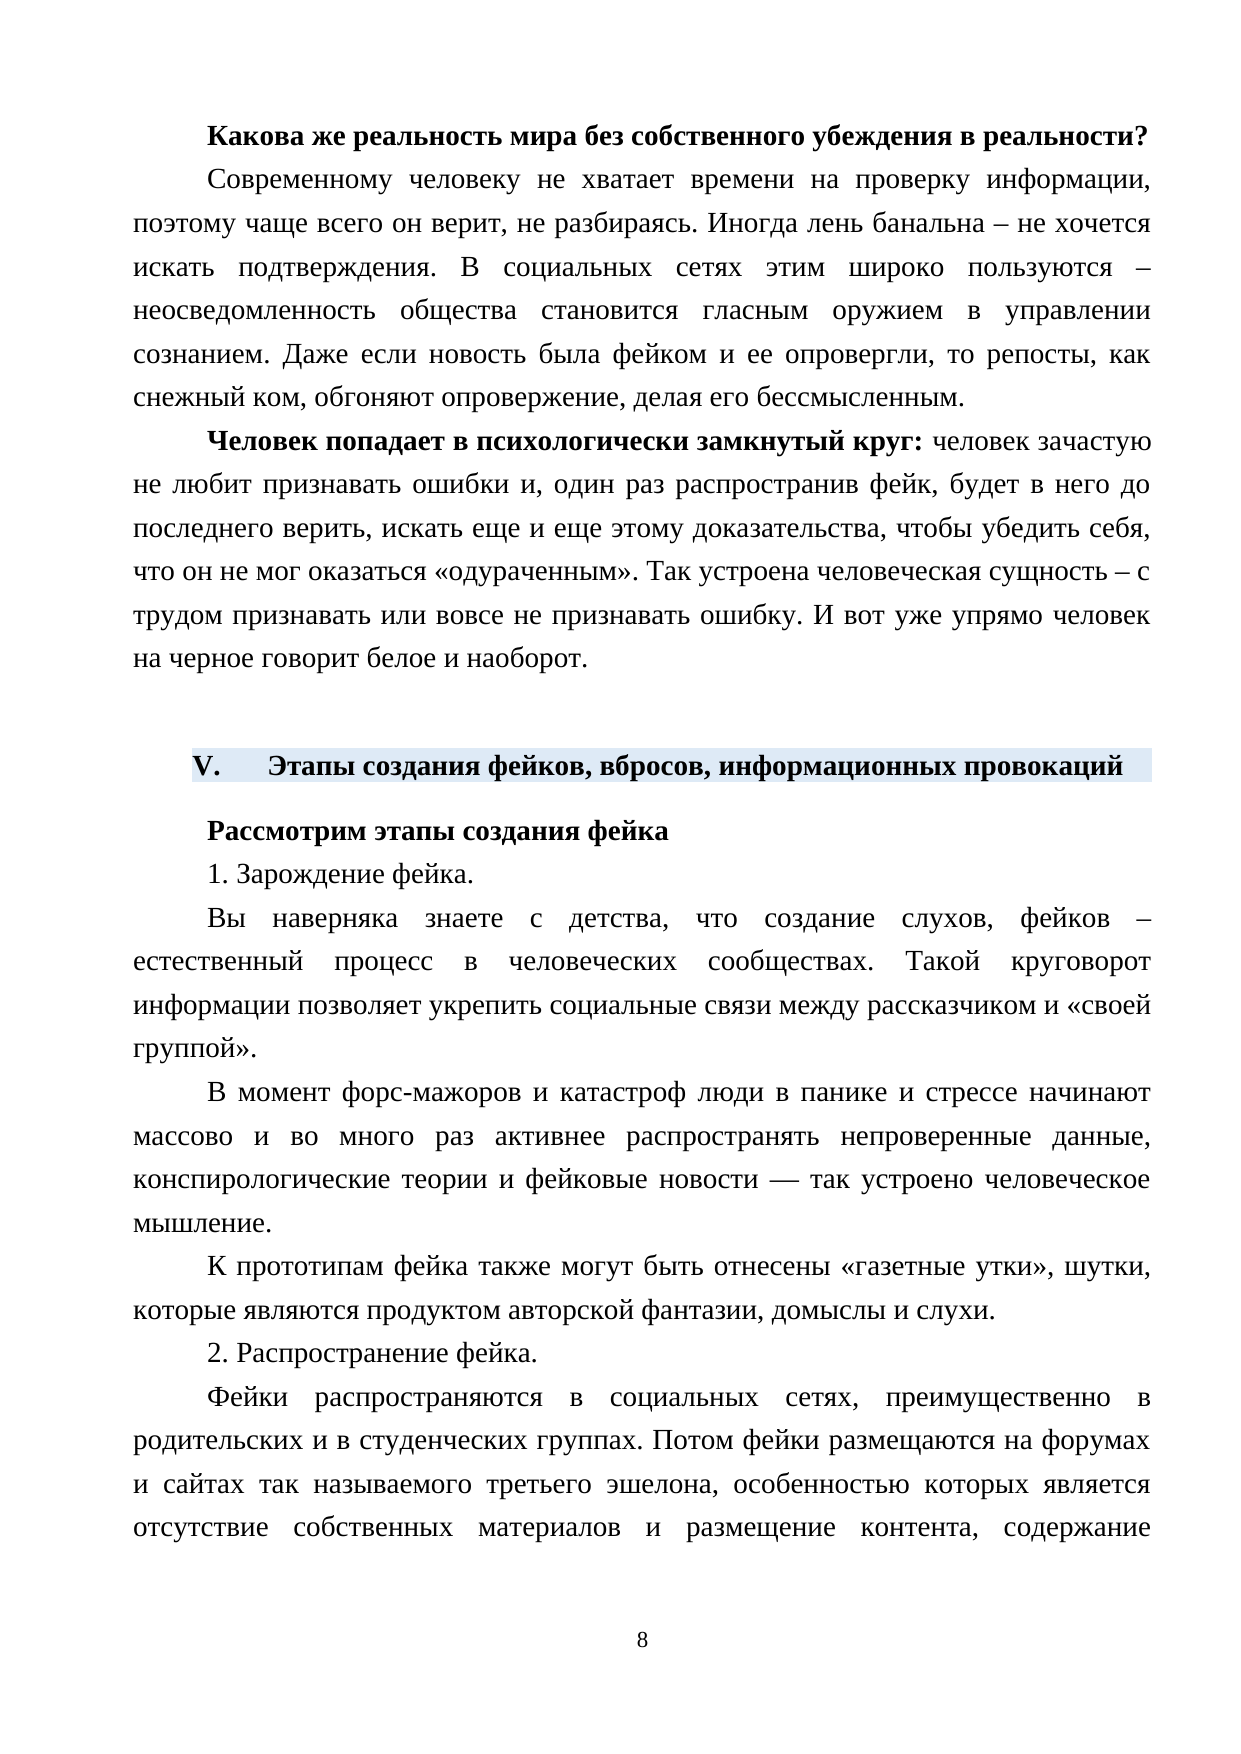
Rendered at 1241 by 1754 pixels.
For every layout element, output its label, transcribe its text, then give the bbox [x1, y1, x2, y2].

text В момент форс-мажоров и катастроф люди в панике и стрессе начинают массово и во много раз активнее распространять непроверенные данные, конспирологические теории и фейковые новости — так устроено человеческое мышление. [133, 1074, 1152, 1238]
text Вы наверняка знаете с детства, что создание слухов, фейков – естественный процесс в человеческих сообществах. Такой круговорот информации позволяет укрепить социальные связи между рассказчиком и «своей группой». [133, 900, 1152, 1064]
text Современному человеку не хватает времени на проверку информации, поэтому чаще всего он верит, не разбираясь. Иногда лень банальна – не хочется искать подтверждения. В социальных сетях этим широко пользуются – неосведомленность общества становится гласным оружием в управлении сознанием. Даже если новость была фейком и ее опровергли, то репосты, как снежный ком, обгоняют опровержение, делая его бессмысленным. [133, 162, 1152, 413]
text Человек попадает в психологически замкнутый круг: человек зачастую не любит признавать ошибки и, один раз распространив фейк, будет в него до последнего верить, искать еще и еще этому доказательства, чтобы убедить себя, что он не мог оказаться «одураченным». Так устроена человеческая сущность – с трудом признавать или вовсе не признавать ошибку. И вот уже упрямо человек на черное говорит белое и наоборот. [133, 423, 1152, 674]
text Какова же реальность мира без собственного убеждения в реальности? [133, 118, 1152, 152]
text К прототипам фейка также могут быть отнесены «газетные утки», шутки, которые являются продуктом авторской фантазии, домыслы и слухи. [133, 1248, 1152, 1325]
text Рассмотрим этапы создания фейка [133, 813, 1152, 846]
text 2. Распространение фейка. [133, 1335, 1152, 1369]
list Этапы создания фейков, вбросов, информационных провокаций [192, 748, 1152, 782]
text 1. Зарождение фейка. [133, 856, 1152, 890]
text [133, 1379, 1152, 1543]
